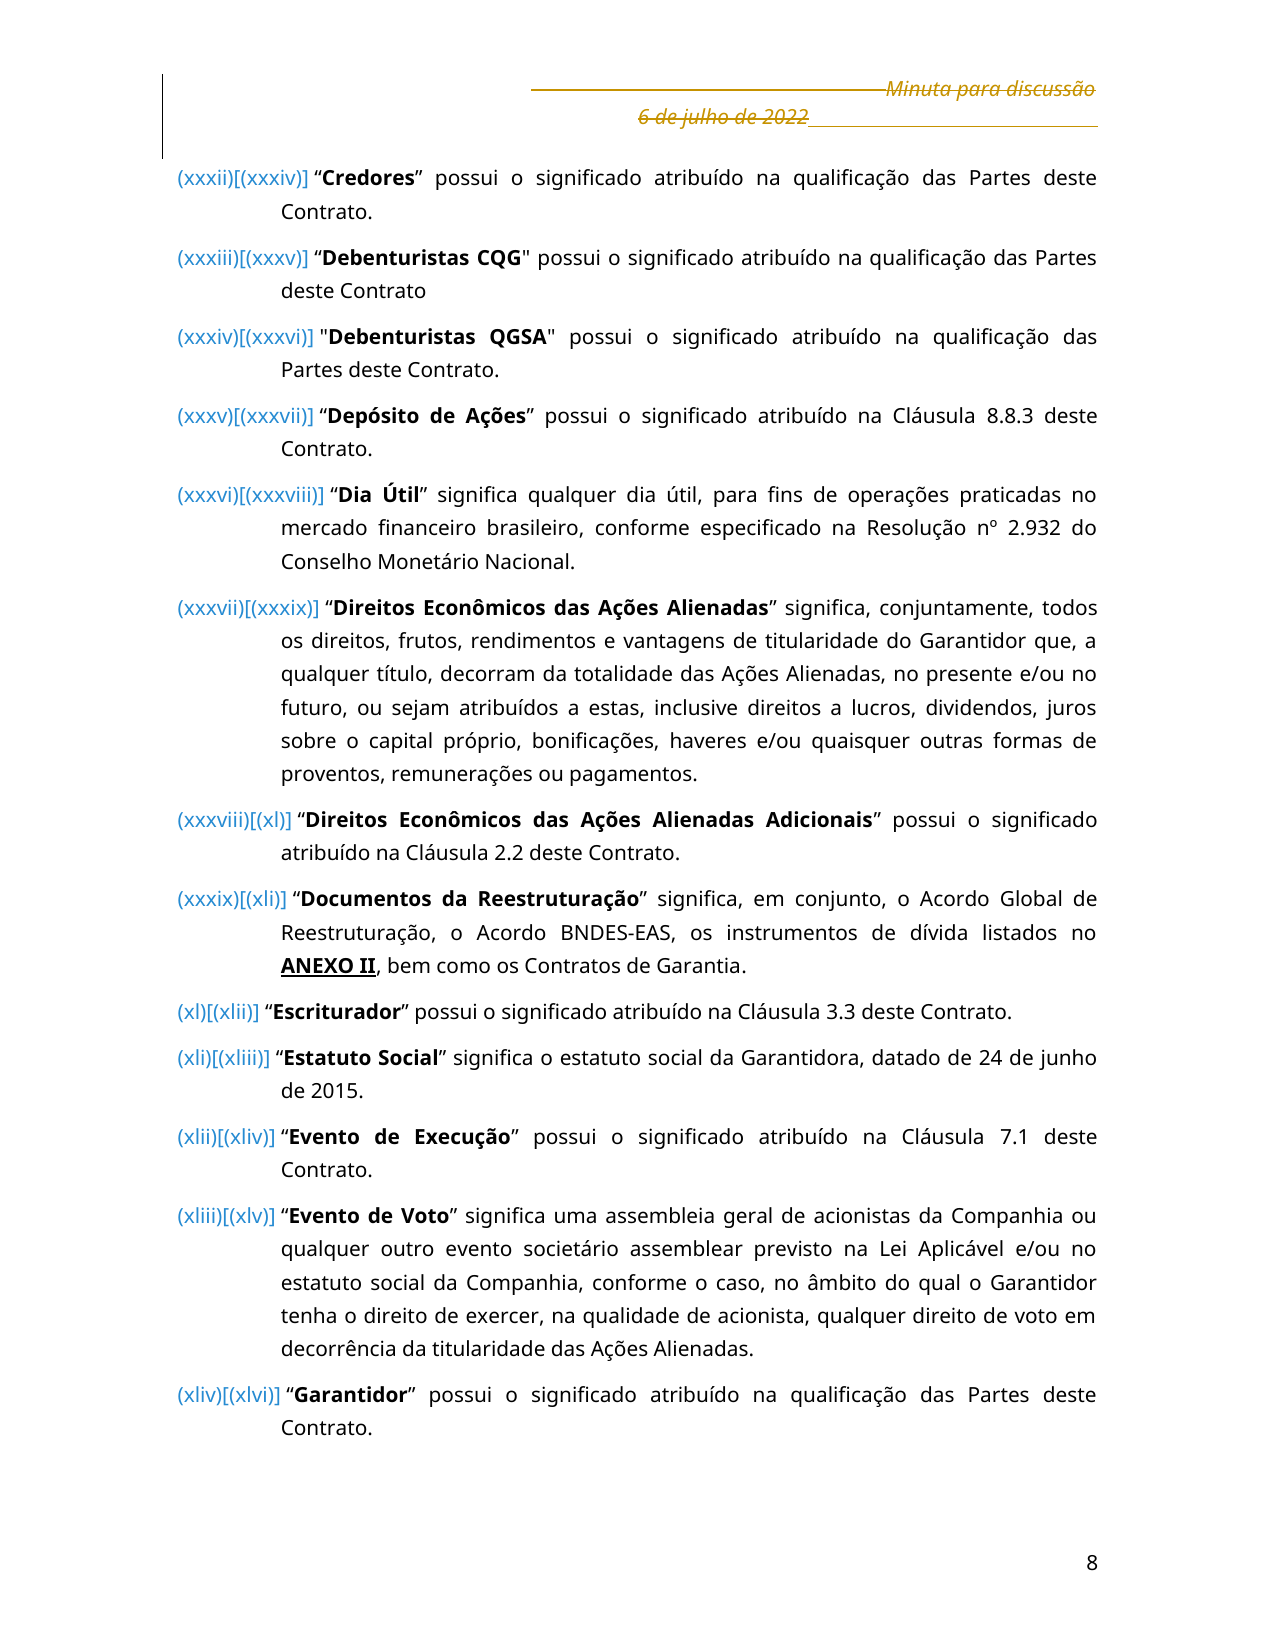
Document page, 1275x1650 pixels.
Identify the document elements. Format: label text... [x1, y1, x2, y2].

text “Debenturistas CQG" possui o significado atribuído na qualificação das Partes deste Contrato [177, 238, 1098, 305]
text “Credores” possui o significado atribuído na qualificação das Partes deste Contrato. [177, 159, 1098, 226]
text "Debenturistas QGSA" possui o significado atribuído na qualificação das Partes deste Contrato. [177, 317, 1098, 384]
text “Direitos Econômicos das Ações Alienadas” significa, conjuntamente, todos os direitos, frutos, rendimentos e vantagens de titularidade do Garantidor que, a qualquer título, decorram da totalidade das Ações Alienadas, no presente e/ou no futuro, ou sejam atribuídos a estas, inclusive direitos a lucros, dividendos, juros sobre o capital próprio, bonificações, haveres e/ou quaisquer outras formas de proventos, remunerações ou pagamentos. [177, 588, 1098, 788]
text “Direitos Econômicos das Ações Alienadas Adicionais” possui o significado atribuído na Cláusula 2.2 deste Contrato. [177, 801, 1098, 867]
text “Depósito de Ações” possui o significado atribuído na Cláusula 8.8.3 deste Contrato. [177, 397, 1098, 463]
text “Evento de Voto” significa uma assembleia geral de acionistas da Companhia ou qualquer outro evento societário assemblear previsto na Lei Aplicável e/ou no estatuto social da Companhia, conforme o caso, no âmbito do qual o Garantidor tenha o direito de exercer, na qualidade de acionista, qualquer direito de voto em decorrência da titularidade das Ações Alienadas. [177, 1197, 1098, 1363]
text “Dia Útil” significa qualquer dia útil, para fins de operações praticadas no mercado financeiro brasileiro, conforme especificado na Resolução nº 2.932 do Conselho Monetário Nacional. [177, 476, 1098, 576]
text “Documentos da Reestruturação” significa, em conjunto, o Acordo Global de Reestruturação, o Acordo BNDES-EAS, os instrumentos de dívida listados no ANEXO II, bem como os Contratos de Garantia. [177, 880, 1098, 980]
text “Garantidor” possui o significado atribuído na qualificação das Partes deste Contrato. [177, 1376, 1098, 1442]
text “Escriturador” possui o significado atribuído na Cláusula 3.3 deste Contrato. [177, 992, 1098, 1026]
text “Evento de Execução” possui o significado atribuído na Cláusula 7.1 deste Contrato. [177, 1117, 1098, 1184]
text “Estatuto Social” significa o estatuto social da Garantidora, datado de 24 de junho de 2015. [177, 1038, 1098, 1105]
